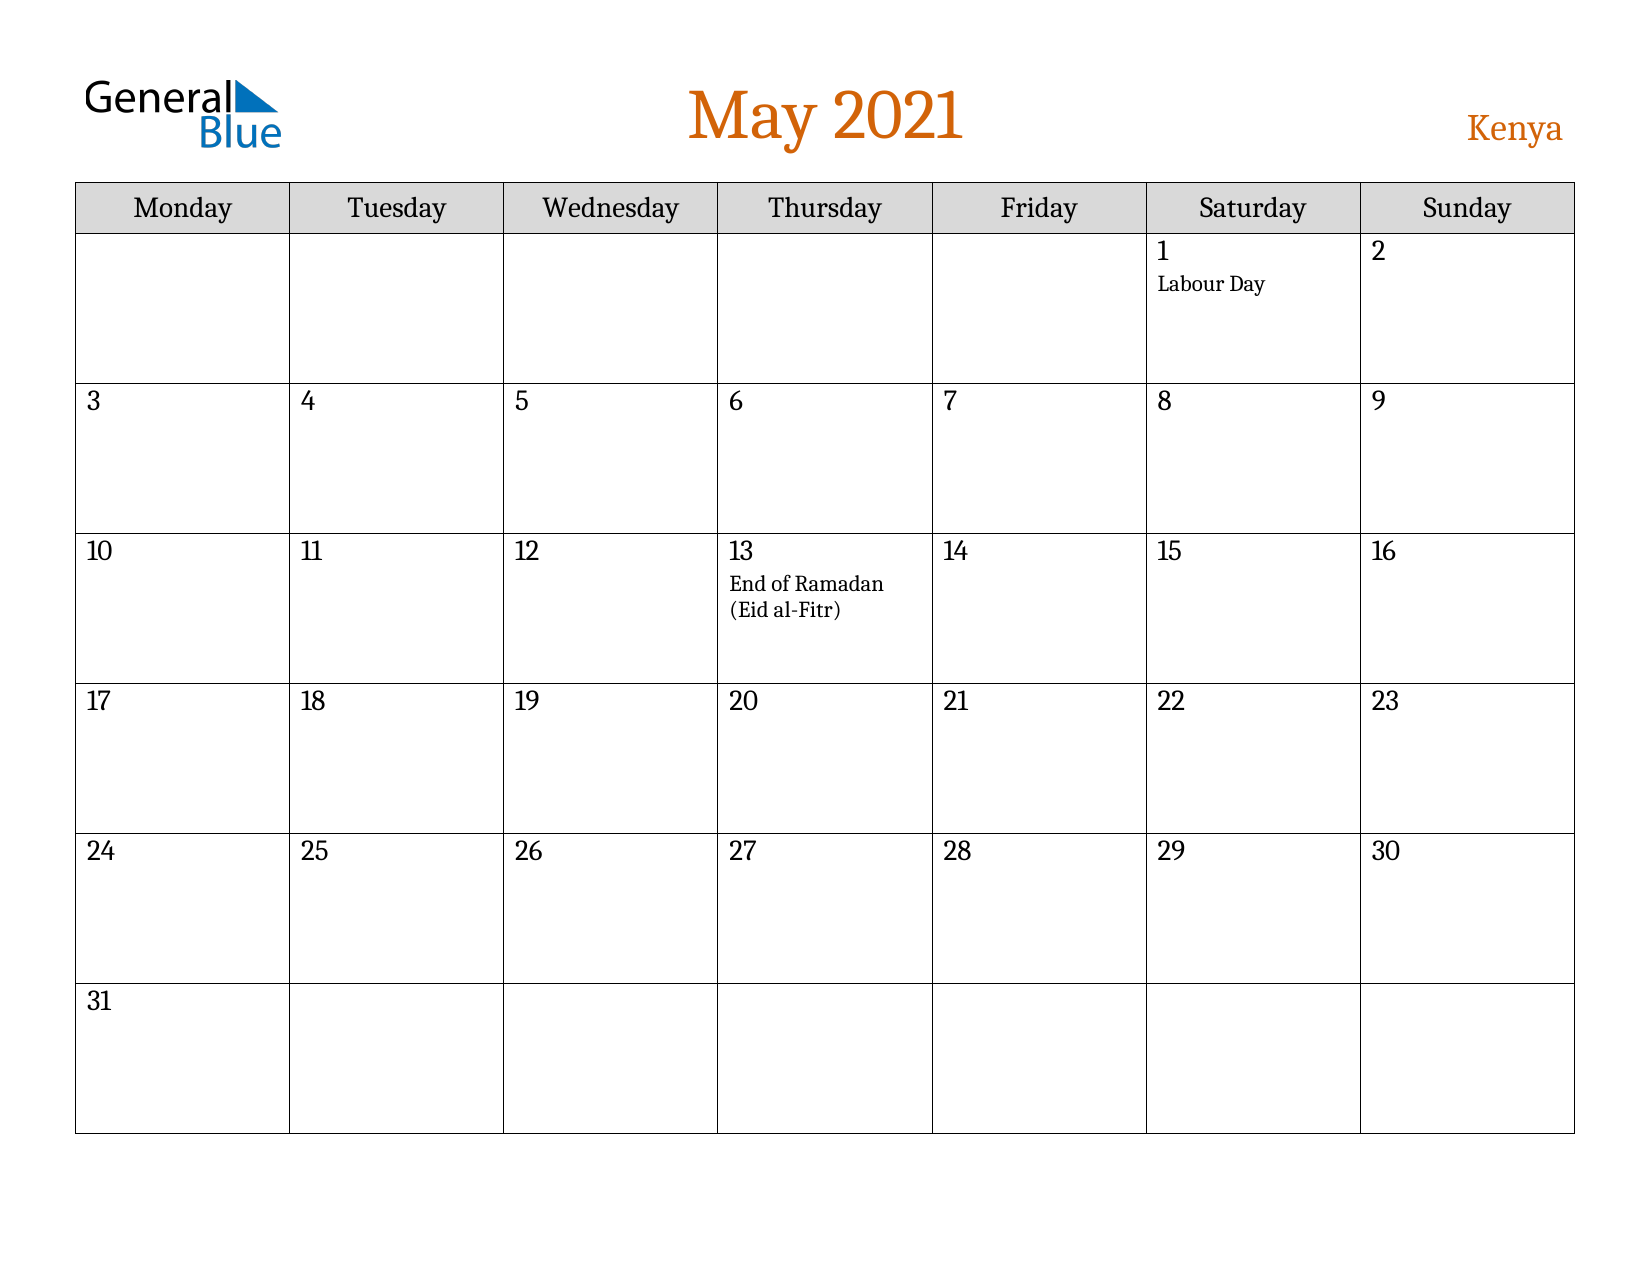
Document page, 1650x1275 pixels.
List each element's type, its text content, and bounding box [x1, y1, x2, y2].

table_cell [290, 984, 503, 1020]
table_cell [1147, 420, 1360, 533]
table_cell 17 [76, 684, 289, 720]
table_cell [718, 1020, 932, 1133]
table_cell 15 [1147, 534, 1360, 570]
table_cell [1361, 420, 1574, 533]
table_cell [718, 720, 932, 833]
table_cell [76, 420, 289, 533]
table_cell 11 [290, 534, 503, 570]
table_cell [290, 234, 503, 270]
table_cell [718, 270, 932, 383]
table_cell [933, 570, 1146, 683]
table_cell 2 [1361, 234, 1574, 270]
table_header May 2021 [504, 75, 1146, 182]
table_cell 24 [76, 834, 289, 870]
table_cell [933, 234, 1146, 270]
table_cell [76, 234, 289, 270]
table_cell [718, 984, 932, 1020]
table_cell [933, 270, 1146, 383]
table_cell Labour Day [1147, 270, 1360, 383]
table_cell Monday [76, 183, 289, 233]
table_cell 31 [76, 984, 289, 1020]
table_cell Thursday [718, 183, 932, 233]
table_cell [933, 870, 1146, 983]
table_cell 23 [1361, 684, 1574, 720]
table_cell [1361, 570, 1574, 683]
table_cell 12 [504, 534, 717, 570]
table_cell 14 [933, 534, 1146, 570]
table_cell [290, 570, 503, 683]
table_cell 10 [76, 534, 289, 570]
table_cell [504, 270, 717, 383]
table_cell Tuesday [290, 183, 503, 233]
table_cell [1361, 1020, 1574, 1133]
table_cell [504, 870, 717, 983]
table_cell 1 [1147, 234, 1360, 270]
table_cell [76, 1020, 289, 1133]
table_cell Wednesday [504, 183, 717, 233]
table_cell 13 [718, 534, 932, 570]
table_cell 3 [76, 384, 289, 420]
table_cell [504, 1020, 717, 1133]
table_cell Friday [933, 183, 1146, 233]
table_cell End of Ramadan (Eid al-Fitr) [718, 570, 932, 683]
table_cell Sunday [1361, 183, 1574, 233]
picture [86, 80, 281, 148]
table_cell [76, 720, 289, 833]
table_cell [1361, 984, 1574, 1020]
table_cell [290, 1020, 503, 1133]
table_cell 20 [718, 684, 932, 720]
table_cell [1147, 720, 1360, 833]
table_cell 25 [290, 834, 503, 870]
table_cell [290, 420, 503, 533]
table_cell [1147, 870, 1360, 983]
table_cell [933, 984, 1146, 1020]
table_cell [1361, 720, 1574, 833]
table_cell [76, 870, 289, 983]
table_cell [933, 420, 1146, 533]
table_cell [504, 570, 717, 683]
table_cell [718, 234, 932, 270]
table_cell [1147, 1020, 1360, 1133]
table_cell [933, 720, 1146, 833]
table_cell [290, 870, 503, 983]
table_cell 28 [933, 834, 1146, 870]
table_cell [1147, 570, 1360, 683]
table_cell 8 [1147, 384, 1360, 420]
table_cell [1361, 870, 1574, 983]
table_cell 4 [290, 384, 503, 420]
table_cell 21 [933, 684, 1146, 720]
table_header Kenya [1146, 75, 1574, 182]
table_cell [290, 720, 503, 833]
table_cell [290, 270, 503, 383]
table_cell 18 [290, 684, 503, 720]
table_cell 22 [1147, 684, 1360, 720]
table_cell 26 [504, 834, 717, 870]
table_cell [504, 984, 717, 1020]
table_cell [1361, 270, 1574, 383]
table_cell 9 [1361, 384, 1574, 420]
table_cell 16 [1361, 534, 1574, 570]
table_cell 6 [718, 384, 932, 420]
table_cell [76, 570, 289, 683]
table_cell [718, 870, 932, 983]
table_cell [718, 420, 932, 533]
table_cell [504, 420, 717, 533]
table_cell 7 [933, 384, 1146, 420]
table_cell [504, 234, 717, 270]
table_cell 27 [718, 834, 932, 870]
table_cell [1147, 984, 1360, 1020]
table_cell [933, 1020, 1146, 1133]
table_cell 30 [1361, 834, 1574, 870]
table_header [76, 75, 503, 182]
table_cell [504, 720, 717, 833]
table_cell Saturday [1147, 183, 1360, 233]
table_cell [76, 270, 289, 383]
table_cell 5 [504, 384, 717, 420]
table_cell 29 [1147, 834, 1360, 870]
table_cell 19 [504, 684, 717, 720]
